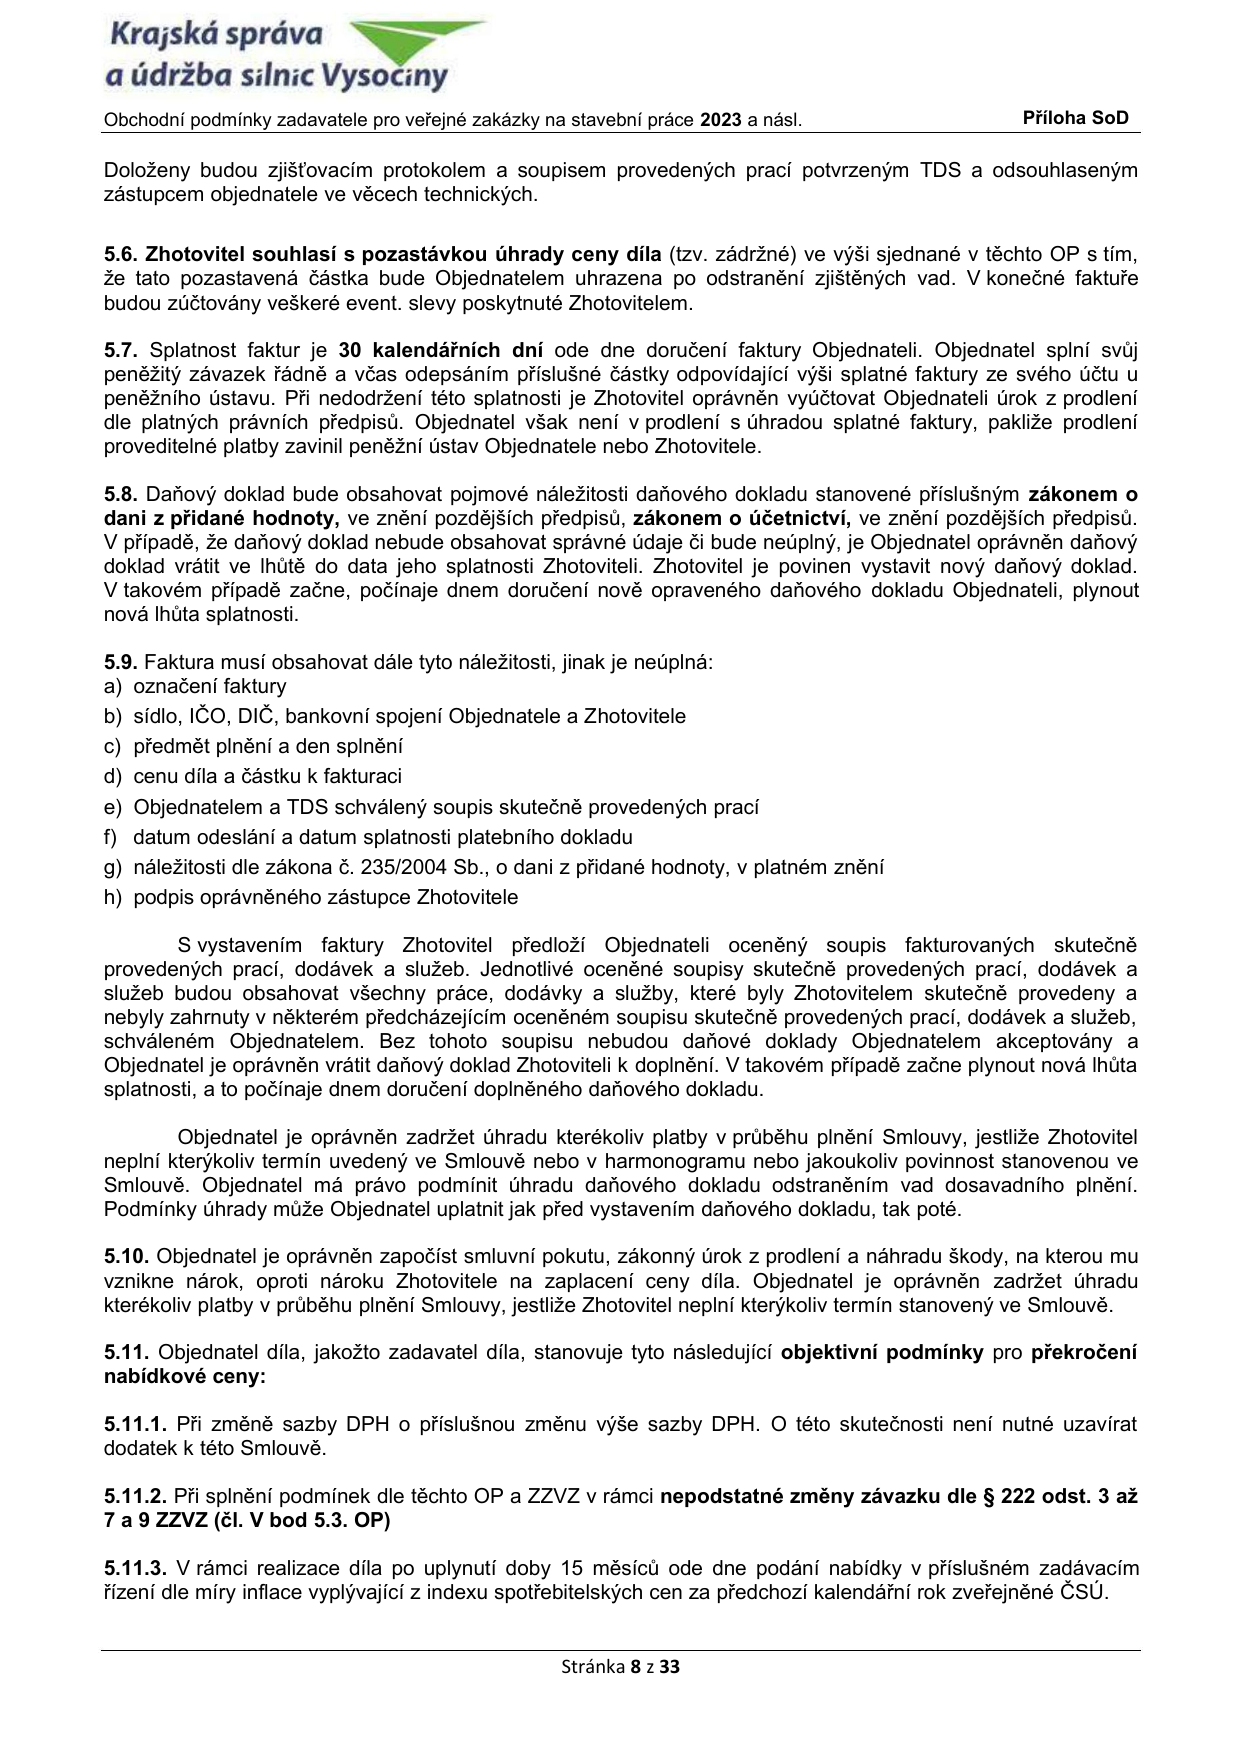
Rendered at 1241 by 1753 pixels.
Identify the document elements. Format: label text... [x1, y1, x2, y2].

text Podmínky úhrady může Objednatel uplatnit jak před vystavením daňového dokladu, tak poté. [103, 1198, 1162, 1221]
text 5.11. Objednatel díla, jakožto zadavatel díla, stanovuje tyto následující objektivní podmínky pro překročení [103, 1341, 1162, 1364]
text 5.11.2. Při splnění podmínek dle těchto OP a ZZVZ v rámci nepodstatné změny závazku dle § 222 odst. 3 až [103, 1485, 1162, 1508]
text doklad vrátit ve lhůtě do data jeho splatnosti Zhotoviteli. Zhotovitel je povinen vystavit nový daňový doklad. [103, 555, 1162, 578]
text S vystavením faktury Zhotovitel předloží Objednateli oceněný soupis fakturovaných skutečně [177, 934, 1162, 957]
text splatnosti, a to počínaje dnem doručení doplněného daňového dokladu. [103, 1078, 1162, 1101]
text neplní kterýkoliv termín uvedený ve Smlouvě nebo v harmonogramu nebo jakoukoliv povinnost stanovenou ve [103, 1150, 1162, 1173]
text 5.11.3. V rámci realizace díla po uplynutí doby 15 měsíců ode dne podání nabídky v příslušném zadávacím [103, 1557, 1162, 1580]
text Doloženy budou zjišťovacím protokolem a soupisem provedených prací potvrzeným TDS a odsouhlaseným [103, 159, 1161, 182]
text 5.10. Objednatel je oprávněn započíst smluvní pokutu, zákonný úrok z prodlení a náhradu škody, na kterou mu [103, 1245, 1162, 1269]
text dodatek k této Smlouvě. [103, 1437, 352, 1461]
text 5.8. Daňový doklad bude obsahovat pojmové náležitosti daňového dokladu stanovené příslušným zákonem o [103, 483, 1162, 506]
text proveditelné platby zavinil peněžní ústav Objednatele nebo Zhotovitele. [103, 435, 1162, 458]
text dani z přidané hodnoty, ve znění pozdějších předpisů, zákonem o účetnictví, ve znění pozdějších předpisů. [103, 507, 1162, 530]
text dle platných právních předpisů. Objednatel však není v prodlení s úhradou splatné faktury, pakliže prodlení [103, 411, 1162, 434]
text 5.7. Splatnost faktur je 30 kalendářních dní ode dne doručení faktury Objednateli. Objednatel splní svůj [103, 339, 1162, 362]
picture [98, 1647, 1143, 1653]
text schváleném Objednatelem. Bez tohoto soupisu nebudou daňové doklady Objednatelem akceptovány a [103, 1030, 1162, 1053]
picture [101, 11, 496, 103]
text zástupcem objednatele ve věcech technických. [103, 183, 1161, 206]
text 7 [103, 1509, 121, 1532]
text peněžního ústavu. Při nedodržení této splatnosti je Zhotovitel oprávněn vyúčtovat Objednateli úrok z prodlení [103, 387, 1162, 410]
text b) sídlo, IČO, DIČ, bankovní spojení Objednatele a Zhotovitele [103, 705, 710, 728]
text a) označení faktury [103, 675, 311, 698]
text služeb budou obsahovat všechny práce, dodávky a služby, které byly Zhotovitelem skutečně provedeny a [103, 982, 1162, 1005]
text d) cenu díla a částku k fakturaci [103, 765, 427, 789]
picture [98, 129, 1143, 135]
text 5.11.1. Při změně sazby DPH o příslušnou změnu výše sazby DPH. O této skutečnosti není nutné uzavírat [103, 1413, 1162, 1436]
text nebyly zahrnuty v některém předcházejícím oceněném soupisu skutečně provedených prací, dodávek a služeb, [103, 1006, 1162, 1029]
text budou zúčtovány veškeré event. slevy poskytnuté Zhotovitelem. [103, 291, 1162, 314]
text Smlouvě. Objednatel má právo podmínit úhradu daňového dokladu odstraněním vad dosavadního plnění. [103, 1174, 1162, 1197]
text peněžitý závazek řádně a včas odepsáním příslušné částky odpovídající výši splatné faktury ze svého účtu u [103, 363, 1162, 387]
text V takovém případě začne, počínaje dnem doručení nově opraveného daňového dokladu Objednateli, plynout [103, 579, 1162, 602]
text nabídkové ceny: [103, 1365, 291, 1388]
text že tato pozastavená částka bude Objednatelem uhrazena po odstranění zjištěných vad. V konečné faktuře [103, 267, 1162, 291]
text kterékoliv platby v průběhu plnění Smlouvy, jestliže Zhotovitel neplní kterýkoliv termín stanovený ve Smlouvě. [103, 1293, 1162, 1317]
text g) náležitosti dle zákona č. 235/2004 Sb., o dani z přidané hodnoty, v platném znění [103, 856, 907, 879]
text Objednatel je oprávněn vrátit daňový doklad Zhotoviteli k doplnění. V takovém případě začne plynout nová lhůta [103, 1054, 1162, 1077]
text Obchodní podmínky zadavatele pro veřejné zakázky na stavební práce 2023 a násl. [103, 110, 826, 131]
text vznikne nárok, oproti nároku Zhotovitele na zaplacení ceny díla. Objednatel je oprávněn zadržet úhradu [103, 1269, 1162, 1293]
text f) datum odeslání a datum splatnosti platebního dokladu [103, 826, 907, 849]
text V případě, že daňový doklad nebude obsahovat správné údaje či bude neúplný, je Objednatel oprávněn daňový [103, 531, 1162, 554]
text h) podpis oprávněného zástupce Zhotovitele [103, 886, 907, 909]
text Příloha SoD [1023, 108, 1154, 128]
text provedených prací, dodávek a služeb. Jednotlivé oceněné soupisy skutečně provedených prací, dodávek a [103, 958, 1162, 981]
text Stránka 8 z 33 [561, 1653, 704, 1678]
text c) předmět plnění a den splnění [103, 735, 710, 758]
text e) Objednatelem a TDS schválený soupis skutečně provedených prací [103, 796, 907, 819]
text 5.6. Zhotovitel souhlasí s pozastávkou úhrady ceny díla (tzv. zádržné) ve výši sjednané v těchto OP s tím, [103, 243, 1162, 267]
text řízení dle míry inflace vyplývající z indexu spotřebitelských cen za předchozí kalendářní rok zveřejněné ČSÚ. [103, 1581, 1132, 1604]
text 5.9. Faktura musí obsahovat dále tyto náležitosti, jinak je neúplná: [103, 651, 737, 674]
text a 9 ZZVZ (čl. V bod 5.3. OP) [121, 1509, 415, 1532]
text nová lhůta splatnosti. [103, 603, 1162, 626]
text Objednatel je oprávněn zadržet úhradu kterékoliv platby v průběhu plnění Smlouvy, jestliže Zhotovitel [177, 1126, 1162, 1149]
